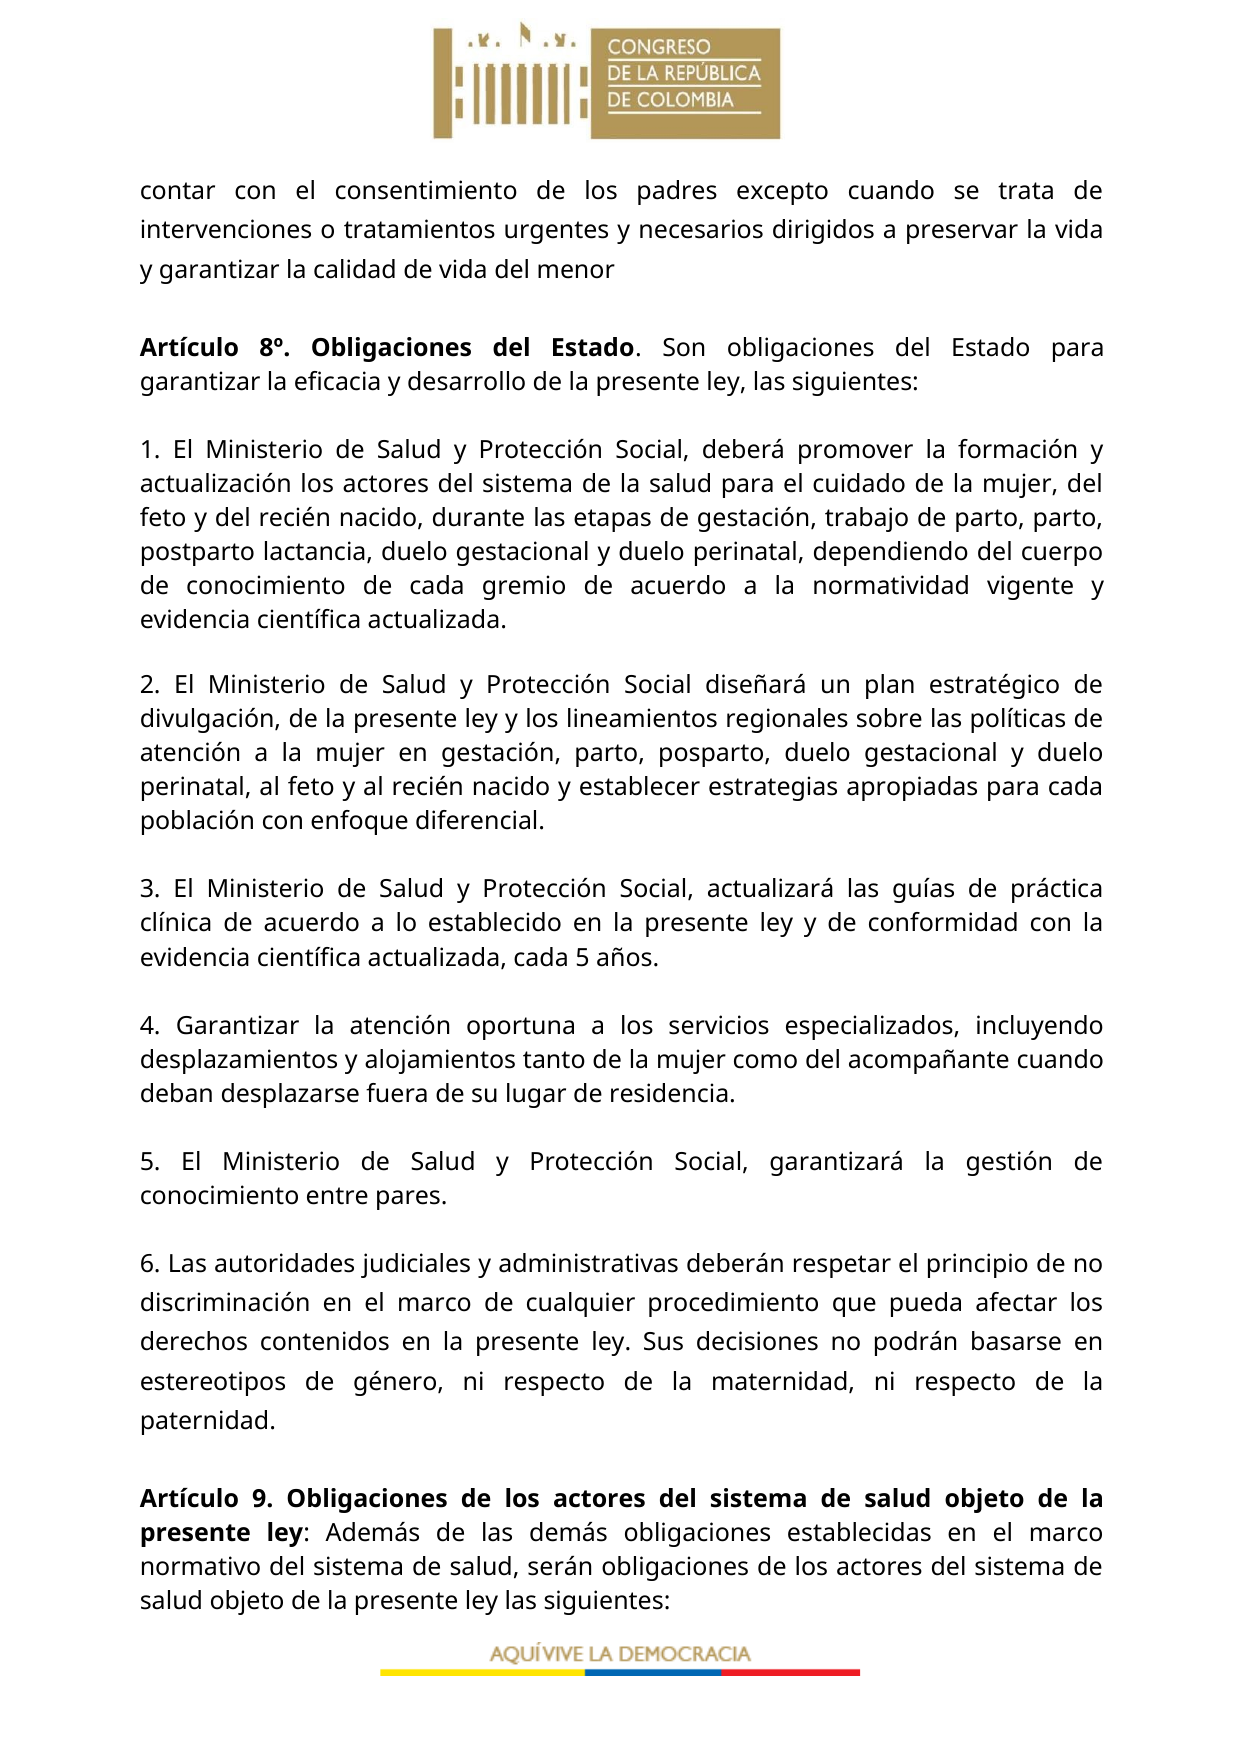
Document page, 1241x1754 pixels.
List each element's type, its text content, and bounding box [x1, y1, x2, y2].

text 6. Las autoridades judiciales y administrativas deberán respetar el principio de no discriminación en el marco de cualquier procedimiento que pueda afectar los derechos contenidos en la presente ley. Sus decisiones no podrán basarse en estereotipos de género, ni respecto de la maternidad, ni respecto de la paternidad. [139, 1246, 1105, 1436]
text Artículo 9. Obligaciones de los actores del sistema de salud objeto de la presente ley: Además de las demás obligaciones establecidas en el marco normativo del sistema de salud, serán obligaciones de los actores del sistema de salud objeto de la presente ley las siguientes: [139, 1481, 1105, 1617]
text Artículo 8º. Obligaciones del Estado. Son obligaciones del Estado para garantizar la eficacia y desarrollo de la presente ley, las siguientes: [139, 329, 1105, 398]
picture [380, 1642, 861, 1676]
text 3. El Ministerio de Salud y Protección Social, actualizará las guías de práctica clínica de acuerdo a lo establecido en la presente ley y de conformidad con la evidencia científica actualizada, cada 5 años. [139, 871, 1105, 973]
text 5. El Ministerio de Salud y Protección Social, garantizará la gestión de conocimiento entre pares. [139, 1143, 1105, 1212]
text 2. El Ministerio de Salud y Protección Social diseñará un plan estratégico de divulgación, de la presente ley y los lineamientos regionales sobre las políticas de atención a la mujer en gestación, parto, posparto, duelo gestacional y duelo perinatal, al feto y al recién nacido y establecer estrategias apropiadas para cada población con enfoque diferencial. [139, 667, 1105, 837]
text 4. Garantizar la atención oportuna a los servicios especializados, incluyendo desplazamientos y alojamientos tanto de la mujer como del acompañante cuando deban desplazarse fuera de su lugar de residencia. [139, 1007, 1105, 1109]
text 1. El Ministerio de Salud y Protección Social, deberá promover la formación y actualización los actores del sistema de la salud para el cuidado de la mujer, del feto y del recién nacido, durante las etapas de gestación, trabajo de parto, parto, postparto lactancia, duelo gestacional y duelo perinatal, dependiendo del cuerpo de conocimiento de cada gremio de acuerdo a la normatividad vigente y evidencia científica actualizada. [139, 432, 1105, 636]
picture [429, 18, 786, 143]
